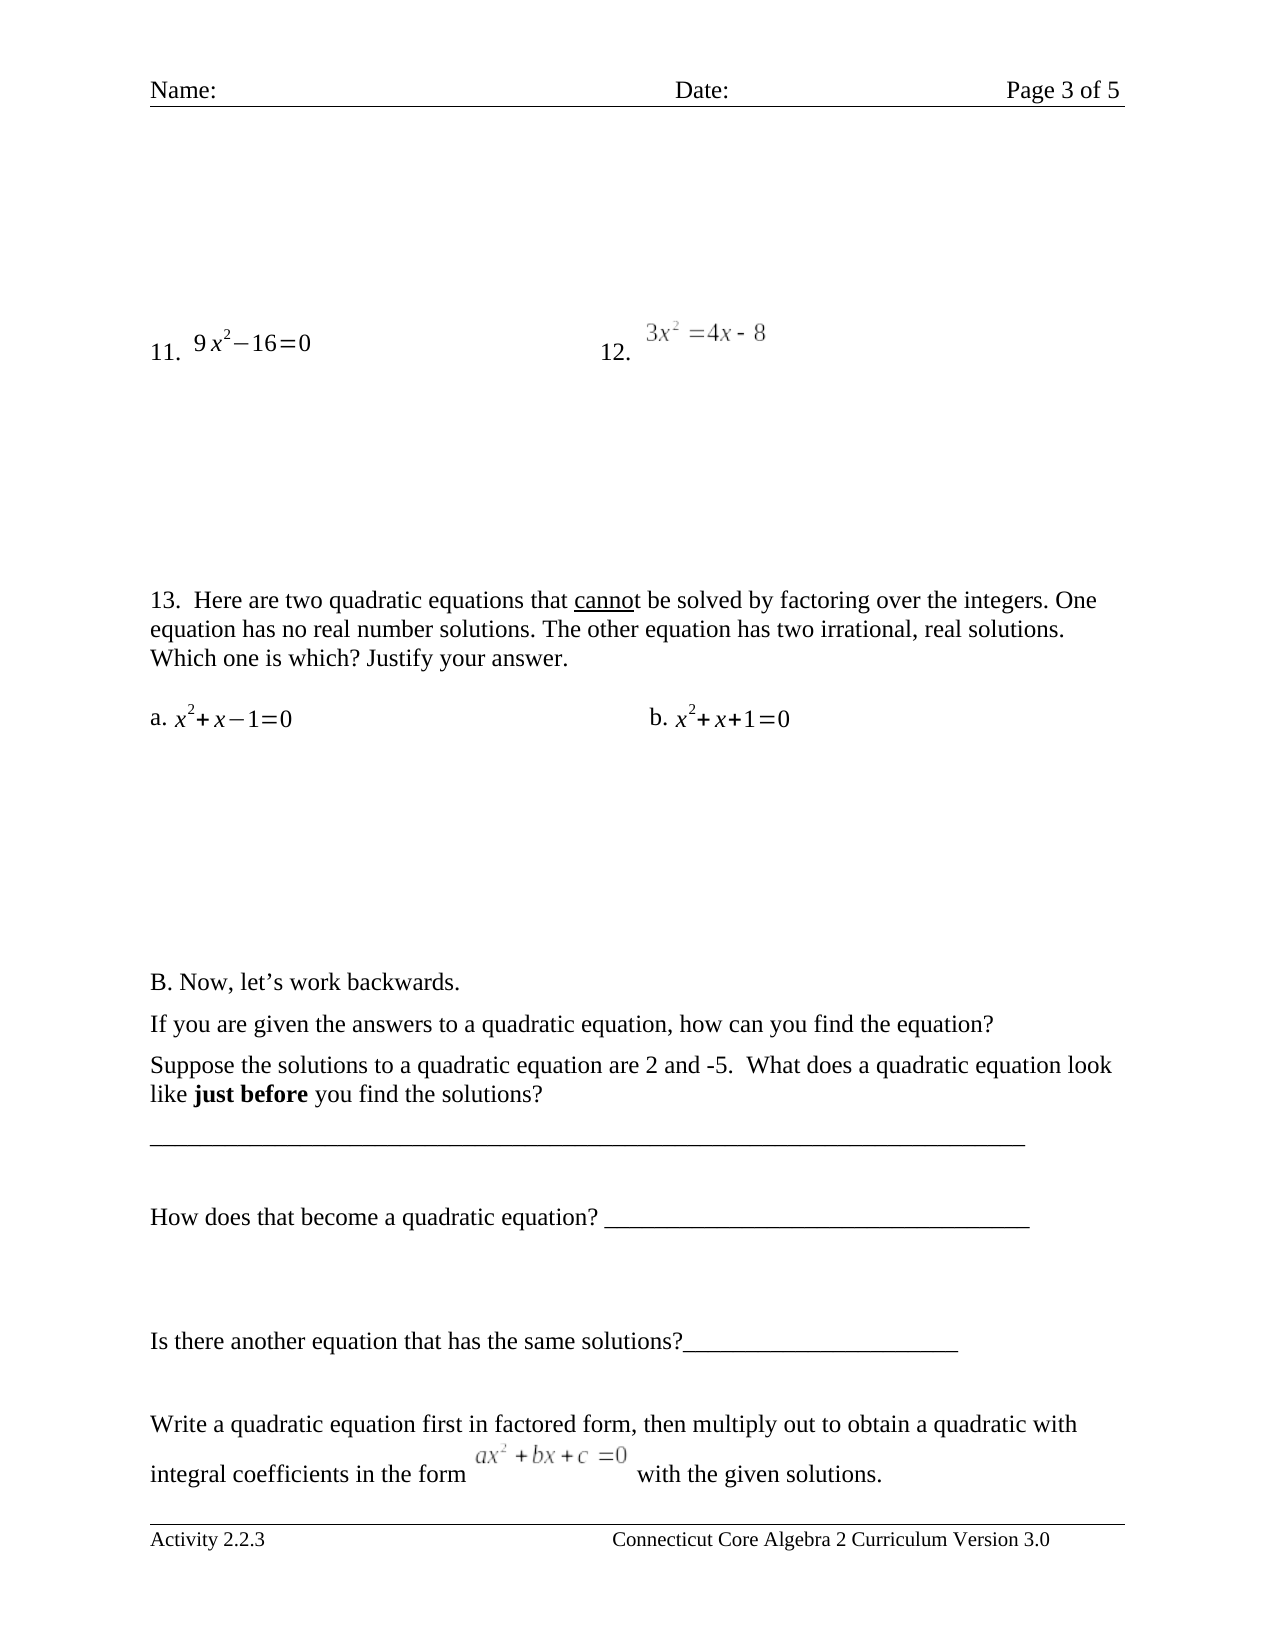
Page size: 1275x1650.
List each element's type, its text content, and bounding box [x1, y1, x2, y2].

text If you are given the answers to a quadratic equation, how can you find the equation? [150, 1009, 1125, 1037]
text Suppose the solutions to a quadratic equation are 2 and -5. What does a quadratic equation look like just before you find the solutions? [150, 1050, 1125, 1107]
text 13. Here are two quadratic equations that cannot be solved by factoring over the integers. One equation has no real number solutions. The other equation has two irrational, real solutions. Which one is which? Justify your answer. [150, 585, 1125, 672]
text Write a quadratic equation first in factored form, then multiply out to obtain a quadratic with integral coefficients in the form with the given solutions. [150, 1409, 1125, 1488]
text a. b. [150, 701, 1125, 732]
text B. Now, let’s work backwards. [150, 967, 1125, 996]
text ______________________________________________________________________ [150, 1120, 1125, 1149]
text 11. 12. [150, 315, 1125, 367]
text How does that become a quadratic equation? __________________________________ [150, 1202, 1125, 1231]
text Is there another equation that has the same solutions?______________________ [150, 1326, 1125, 1355]
